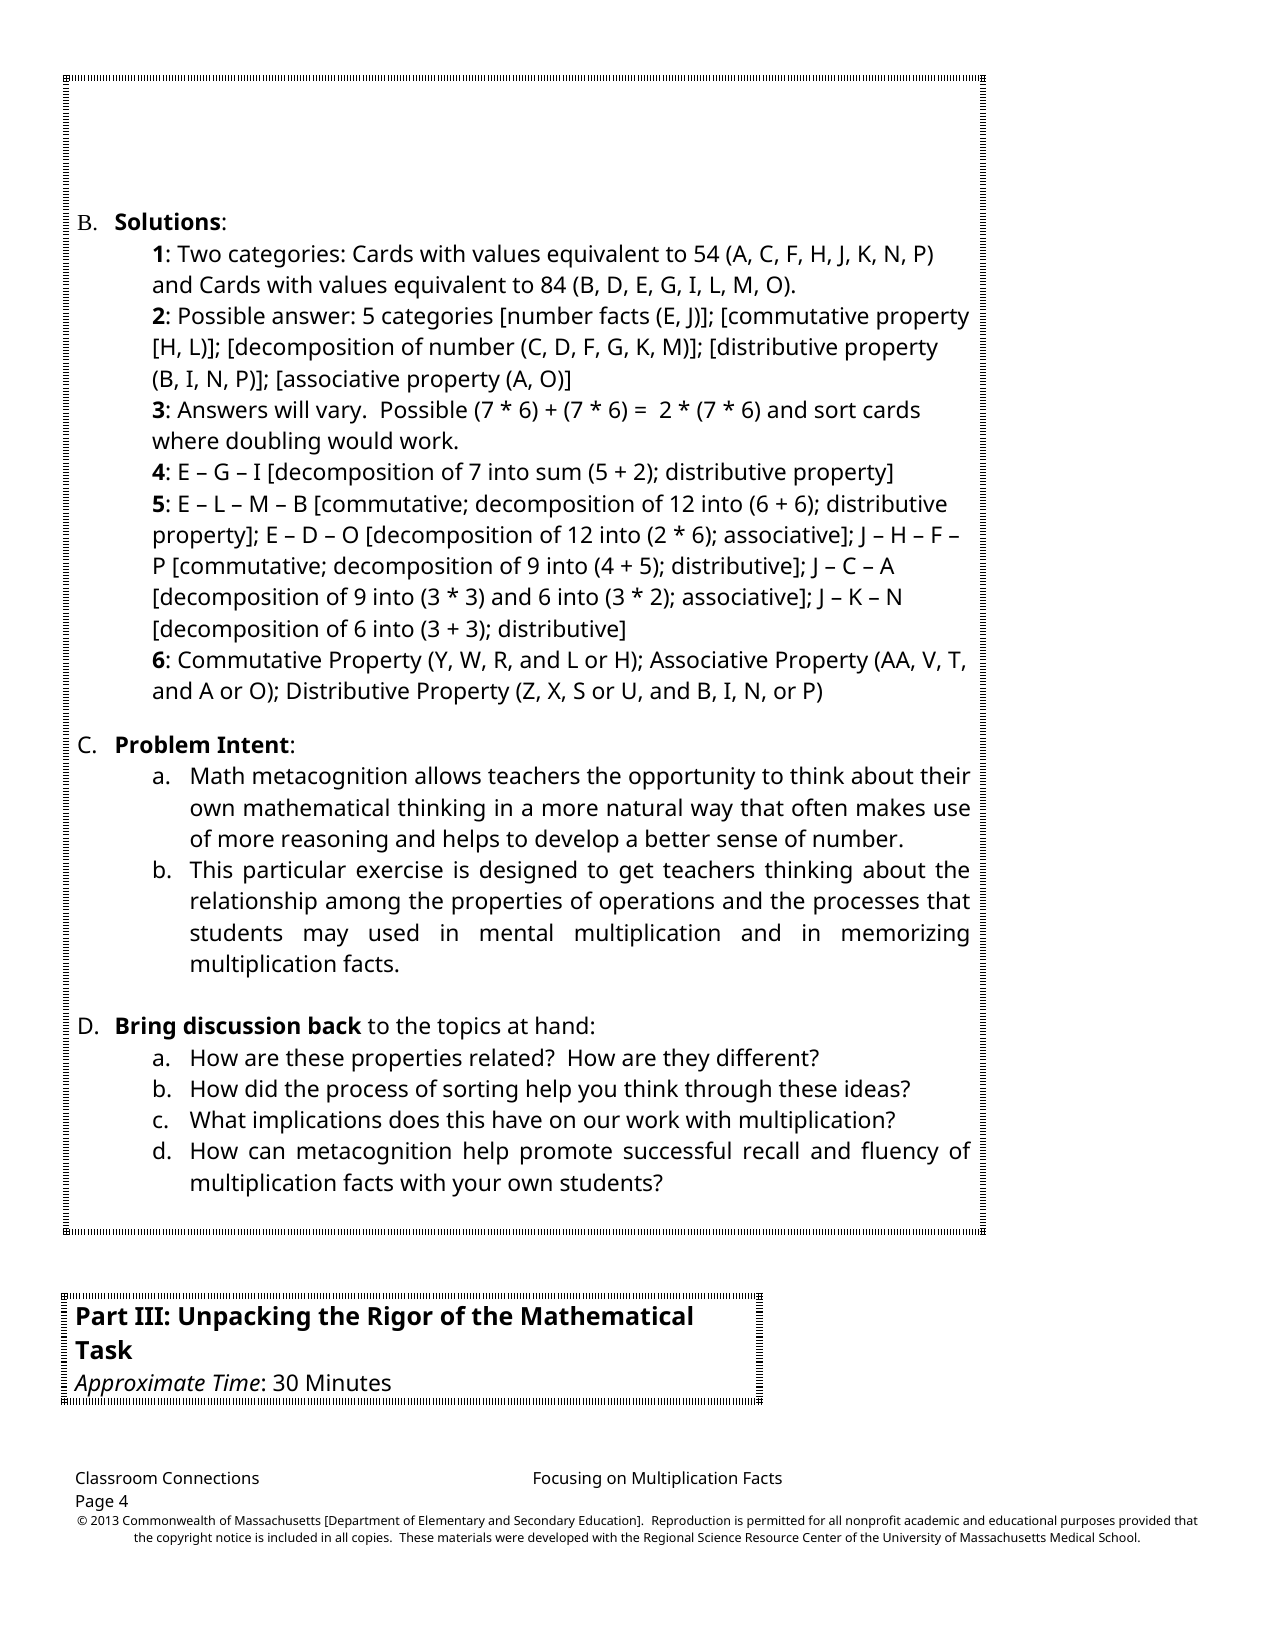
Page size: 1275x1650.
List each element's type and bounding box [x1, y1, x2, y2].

table_header [64, 1293, 759, 1398]
table_header [66, 75, 983, 1229]
